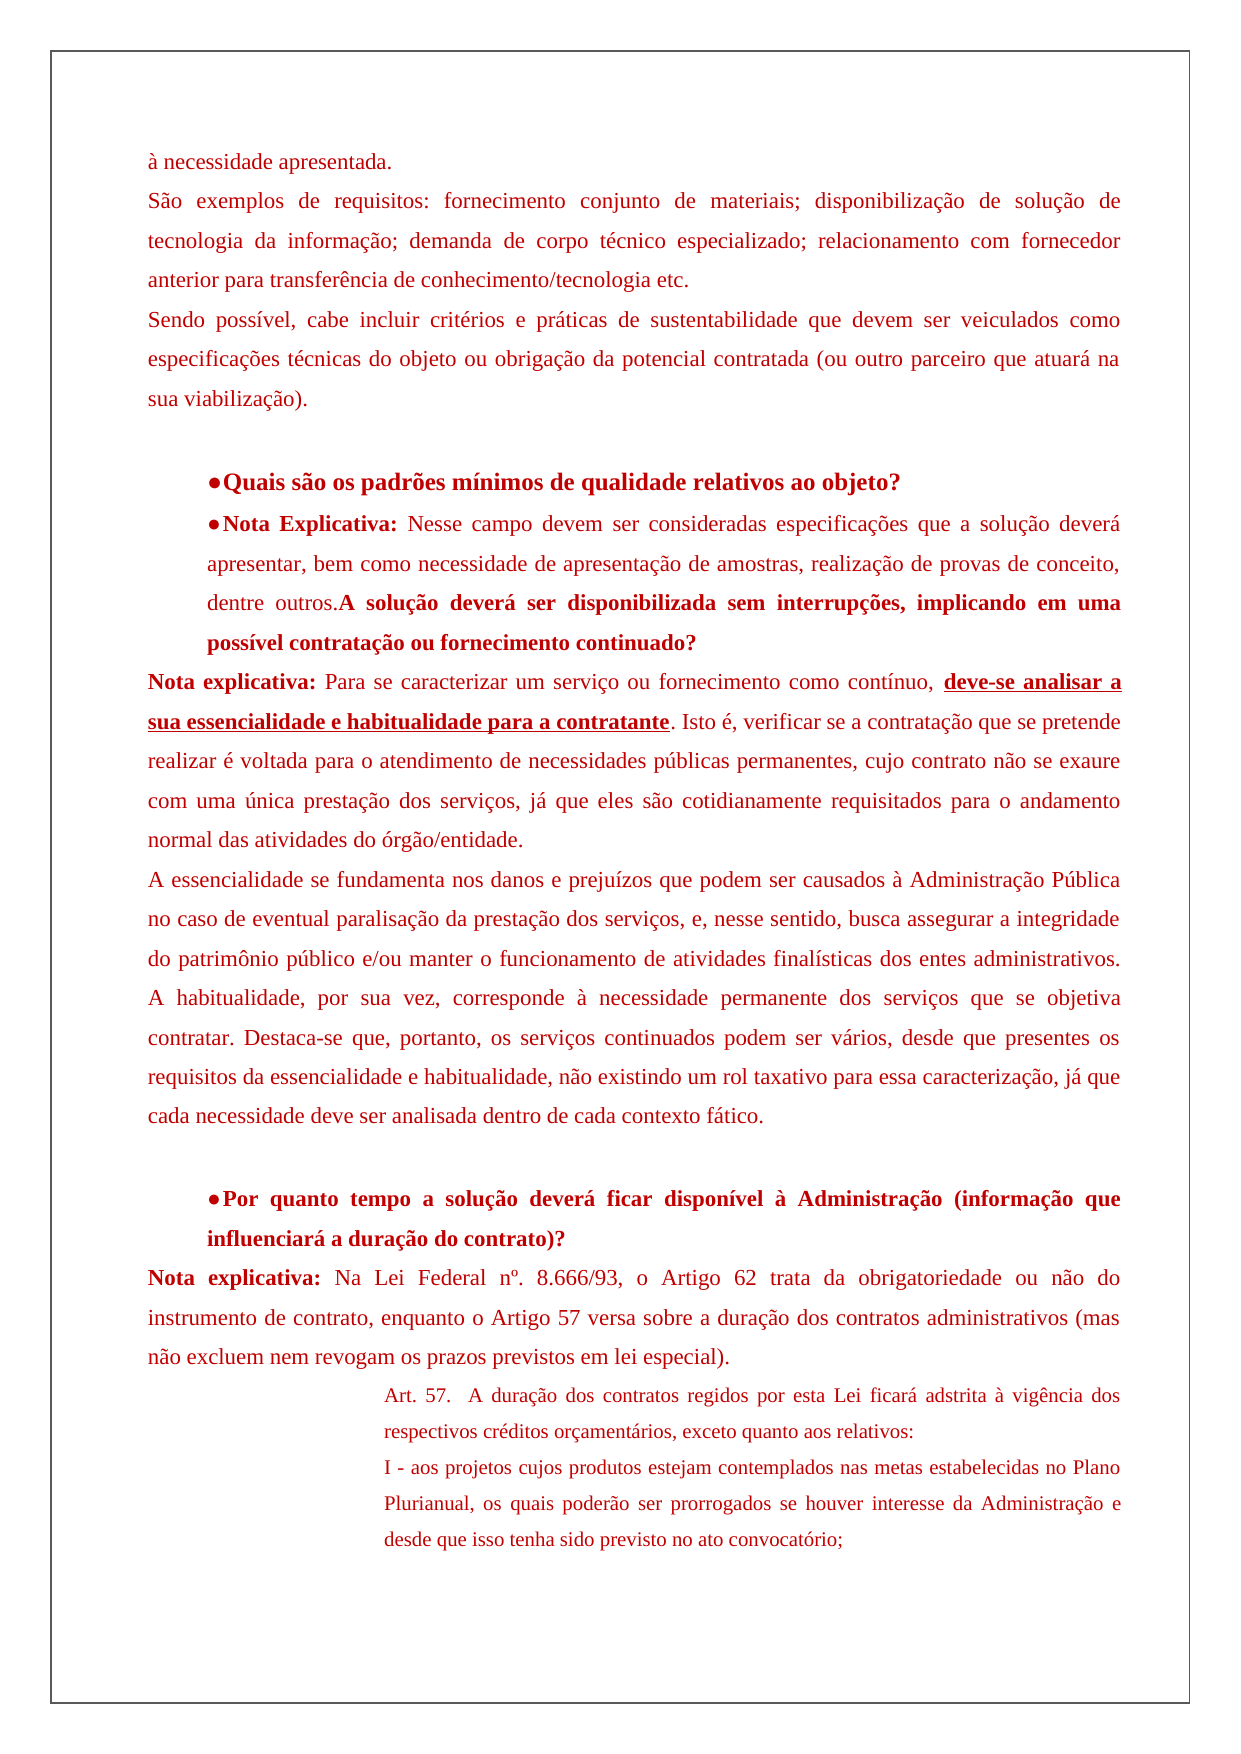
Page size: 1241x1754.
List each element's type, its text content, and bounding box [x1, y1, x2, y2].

list Nota Explicativa: Nesse campo devem ser consideradas especificações que a solução deverá apresentar, bem como necessidade de apresentação de amostras, realização de provas de conceito, dentre outros.A solução deverá ser disponibilizada sem interrupções, implicando em uma possível contratação ou fornecimento continuado? [207, 510, 1122, 655]
text I - aos projetos cujos produtos estejam contemplados nas metas estabelecidas no Plano Plurianual, os quais poderão ser prorrogados se houver interesse da Administração e desde que isso tenha sido previsto no ato convocatório; [384, 1454, 1122, 1551]
list Quais são os padrões mínimos de qualidade relativos ao objeto? [207, 467, 1122, 496]
text Nota explicativa: Para se caracterizar um serviço ou fornecimento como contínuo, deve-se analisar a sua essencialidade e habitualidade para a contratante. Isto é, verificar se a contratação que se pretende realizar é voltada para o atendimento de necessidades públicas permanentes, cujo contrato não se exaure com uma única prestação dos serviços, já que eles são cotidianamente requisitados para o andamento normal das atividades do órgão/entidade. [148, 668, 1122, 852]
text Sendo possível, cabe incluir critérios e práticas de sustentabilidade que devem ser veiculados como especificações técnicas do objeto ou obrigação da potencial contratada (ou outro parceiro que atuará na sua viabilização). [148, 306, 1122, 411]
text A essencialidade se fundamenta nos danos e prejuízos que podem ser causados à Administração Pública no caso de eventual paralisação da prestação dos serviços, e, nesse sentido, busca assegurar a integridade do patrimônio público e/ou manter o funcionamento de atividades finalísticas dos entes administrativos. A habitualidade, por sua vez, corresponde à necessidade permanente dos serviços que se objetiva contratar. Destaca-se que, portanto, os serviços continuados podem ser vários, desde que presentes os requisitos da essencialidade e habitualidade, não existindo um rol taxativo para essa caracterização, já que cada necessidade deve ser analisada dentro de cada contexto fático. [148, 866, 1122, 1129]
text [148, 148, 1122, 174]
list Por quanto tempo a solução deverá ficar disponível à Administração (informação que influenciará a duração do contrato)? [207, 1185, 1122, 1251]
text Art. 57. A duração dos contratos regidos por esta Lei ficará adstrita à vigência dos respectivos créditos orçamentários, exceto quanto aos relativos: [384, 1382, 1122, 1443]
text Nota explicativa: Na Lei Federal nº. 8.666/93, o Artigo 62 trata da obrigatoriedade ou não do instrumento de contrato, enquanto o Artigo 57 versa sobre a duração dos contratos administrativos (mas não excluem nem revogam os prazos previstos em lei especial). [148, 1264, 1122, 1369]
text São exemplos de requisitos: fornecimento conjunto de materiais; disponibilização de solução de tecnologia da informação; demanda de corpo técnico especializado; relacionamento com fornecedor anterior para transferência de conhecimento/tecnologia etc. [148, 187, 1122, 292]
